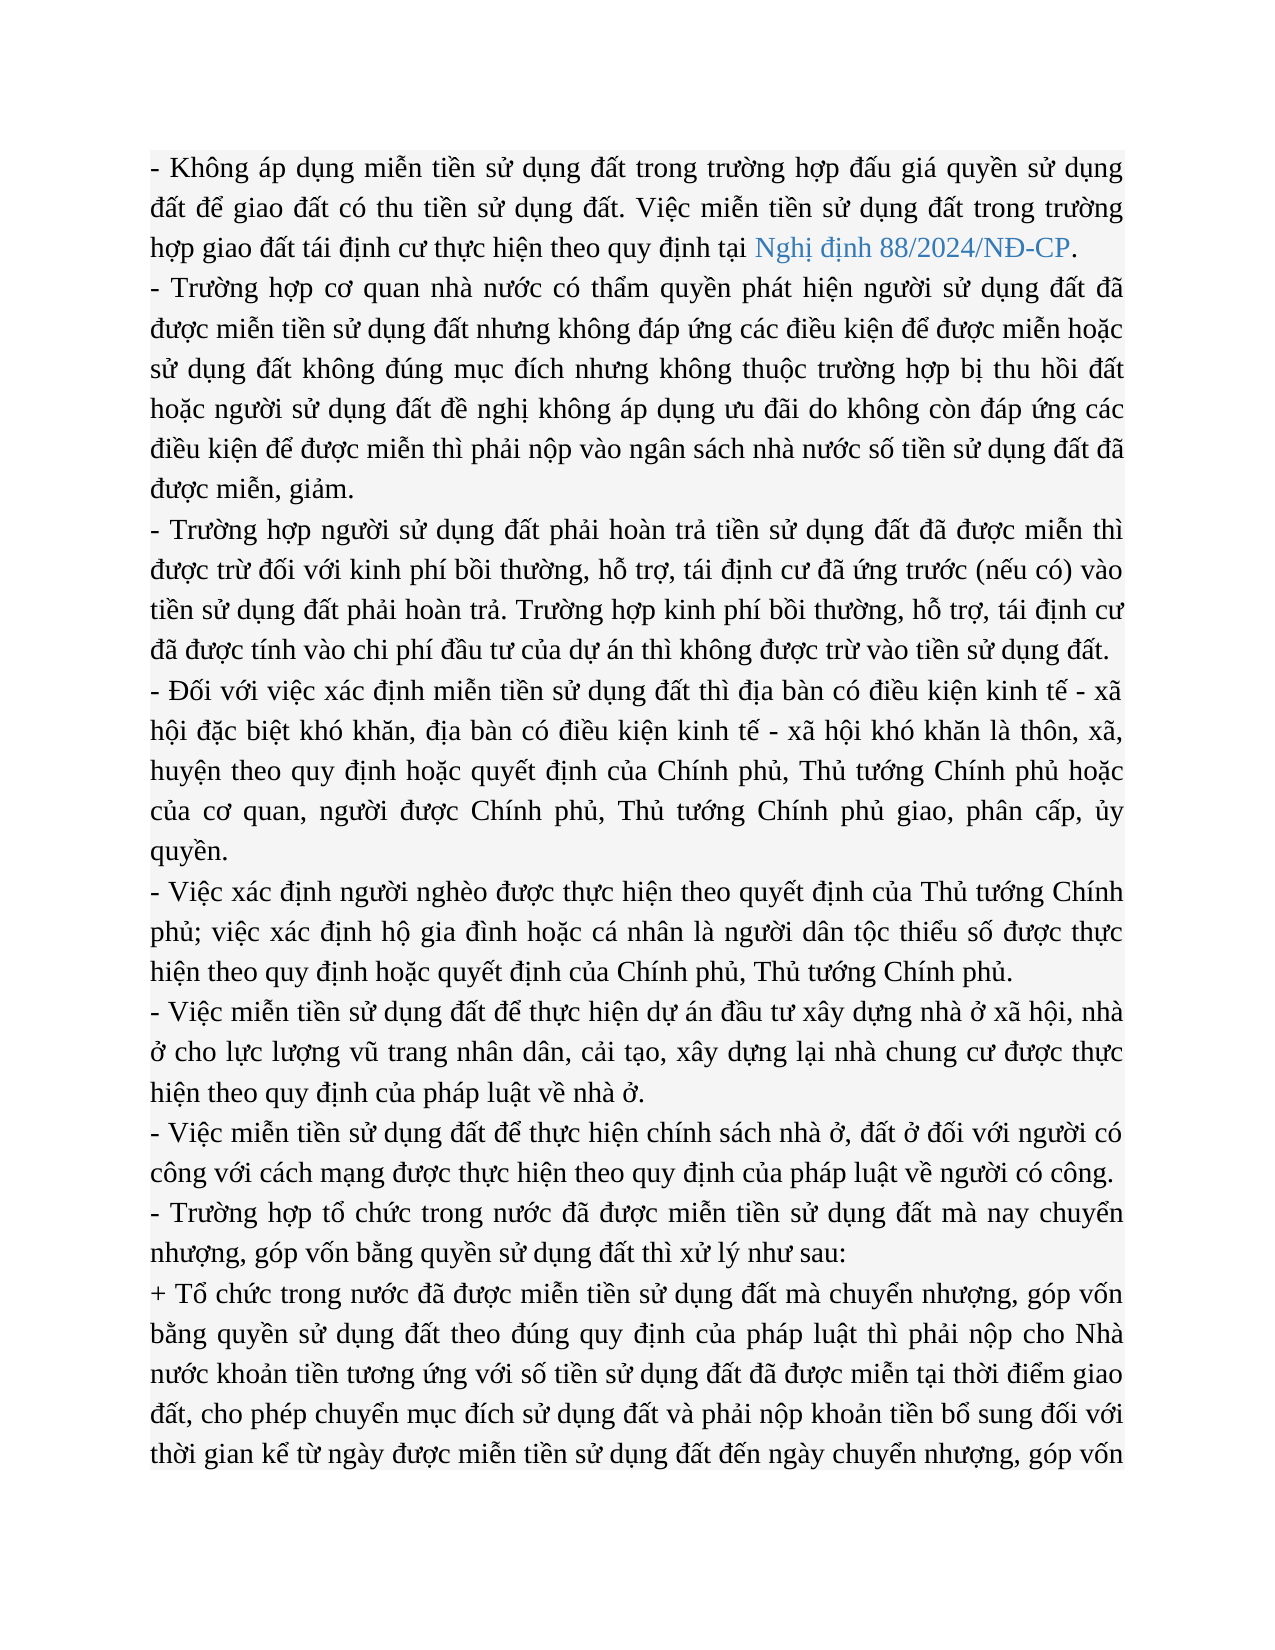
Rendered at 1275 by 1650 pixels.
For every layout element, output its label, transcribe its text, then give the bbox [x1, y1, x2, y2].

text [150, 1276, 1125, 1470]
text - Trường hợp người sử dụng đất phải hoàn trả tiền sử dụng đất đã được miễn thì được trừ đối với kinh phí bồi thường, hỗ trợ, tái định cư đã ứng trước (nếu có) vào tiền sử dụng đất phải hoàn trả. Trường hợp kinh phí bồi thường, hỗ trợ, tái định cư đã được tính vào chi phí đầu tư của dự án thì không được trừ vào tiền sử dụng đất. [150, 512, 1125, 666]
text - Đối với việc xác định miễn tiền sử dụng đất thì địa bàn có điều kiện kinh tế - xã hội đặc biệt khó khăn, địa bàn có điều kiện kinh tế - xã hội khó khăn là thôn, xã, huyện theo quy định hoặc quyết định của Chính phủ, Thủ tướng Chính phủ hoặc của cơ quan, người được Chính phủ, Thủ tướng Chính phủ giao, phân cấp, ủy quyền. [150, 673, 1125, 867]
text - Trường hợp tổ chức trong nước đã được miễn tiền sử dụng đất mà nay chuyển nhượng, góp vốn bằng quyền sử dụng đất thì xử lý như sau: [150, 1195, 1125, 1269]
text - Việc miễn tiền sử dụng đất để thực hiện dự án đầu tư xây dựng nhà ở xã hội, nhà ở cho lực lượng vũ trang nhân dân, cải tạo, xây dựng lại nhà chung cư được thực hiện theo quy định của pháp luật về nhà ở. [150, 994, 1125, 1108]
text - Trường hợp cơ quan nhà nước có thẩm quyền phát hiện người sử dụng đất đã được miễn tiền sử dụng đất nhưng không đáp ứng các điều kiện để được miễn hoặc sử dụng đất không đúng mục đích nhưng không thuộc trường hợp bị thu hồi đất hoặc người sử dụng đất đề nghị không áp dụng ưu đãi do không còn đáp ứng các điều kiện để được miễn thì phải nộp vào ngân sách nhà nước số tiền sử dụng đất đã được miễn, giảm. [150, 271, 1125, 505]
text - Không áp dụng miễn tiền sử dụng đất trong trường hợp đấu giá quyền sử dụng đất để giao đất có thu tiền sử dụng đất. Việc miễn tiền sử dụng đất trong trường hợp giao đất tái định cư thực hiện theo quy định tại Nghị định 88/2024/NĐ-CP. [150, 150, 1125, 264]
text - Việc miễn tiền sử dụng đất để thực hiện chính sách nhà ở, đất ở đối với người có công với cách mạng được thực hiện theo quy định của pháp luật về người có công. [150, 1115, 1125, 1189]
text - Việc xác định người nghèo được thực hiện theo quyết định của Thủ tướng Chính phủ; việc xác định hộ gia đình hoặc cá nhân là người dân tộc thiểu số được thực hiện theo quy định hoặc quyết định của Chính phủ, Thủ tướng Chính phủ. [150, 874, 1125, 988]
